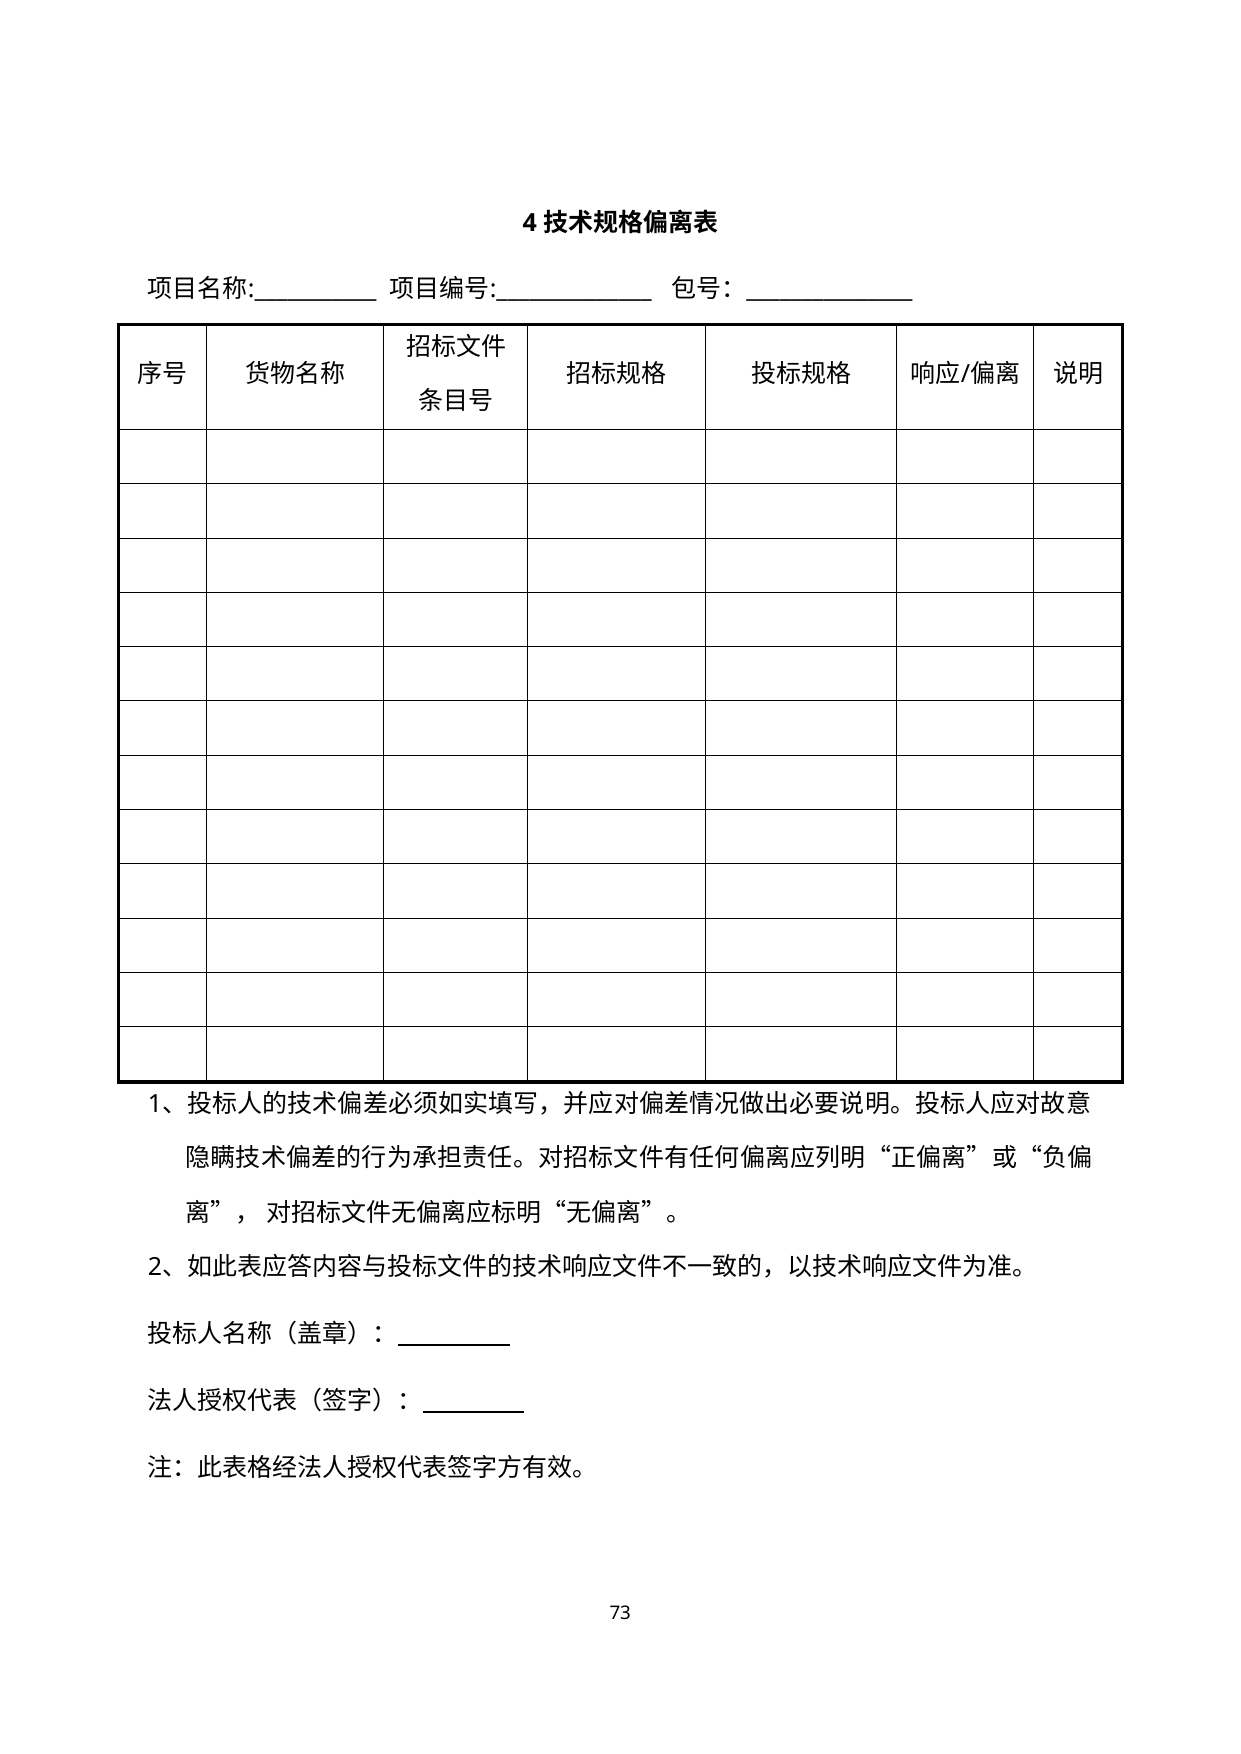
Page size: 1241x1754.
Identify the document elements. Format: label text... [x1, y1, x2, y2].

table_cell [384, 864, 527, 917]
table_cell [897, 647, 1033, 700]
text 注：此表格经法人授权代表签字方有效。 [148, 1447, 1092, 1483]
table_cell [207, 701, 383, 754]
table_cell [207, 864, 383, 917]
table_cell [706, 430, 896, 483]
table_cell [528, 810, 705, 863]
table_cell [528, 864, 705, 917]
table_cell [706, 919, 896, 972]
text 法人授权代表（签字）： [148, 1380, 1092, 1417]
table_cell [120, 430, 206, 483]
table_cell [207, 430, 383, 483]
table_cell [528, 539, 705, 592]
table_cell [897, 484, 1033, 537]
table_cell [897, 810, 1033, 863]
table_cell [207, 539, 383, 592]
table_cell [528, 430, 705, 483]
table_cell [207, 647, 383, 700]
table_cell [706, 973, 896, 1026]
text 1、投标人的技术偏差必须如实填写，并应对偏差情况做出必要说明。投标人应对故意隐瞒技术偏差的行为承担责任。对招标文件有任何偏离应列明“正偏离”或“负偏离”， 对招标文件无偏离应标明“无偏离”。 [148, 1084, 1092, 1228]
table_cell [897, 701, 1033, 754]
table_cell [1034, 919, 1121, 972]
table_cell [207, 973, 383, 1026]
table_cell [706, 647, 896, 700]
table_cell [1034, 484, 1121, 537]
table_cell [706, 593, 896, 646]
table_header 招标规格 [528, 326, 705, 429]
table_cell [384, 701, 527, 754]
table_cell [120, 539, 206, 592]
table_cell [384, 919, 527, 972]
table_cell [528, 1027, 705, 1080]
table_cell [528, 973, 705, 1026]
table_cell [897, 593, 1033, 646]
table_cell [207, 756, 383, 809]
table_cell [706, 1027, 896, 1080]
table_cell [897, 756, 1033, 809]
table_cell [207, 810, 383, 863]
table_cell [1034, 810, 1121, 863]
table_cell [897, 973, 1033, 1026]
table_cell [384, 593, 527, 646]
table_cell [207, 484, 383, 537]
table_cell [207, 919, 383, 972]
table_cell [706, 756, 896, 809]
table_cell [120, 484, 206, 537]
table_cell [120, 973, 206, 1026]
table_cell [207, 1027, 383, 1080]
table_header 投标规格 [706, 326, 896, 429]
table_cell [384, 647, 527, 700]
table_cell [1034, 647, 1121, 700]
table_header 序号 [120, 326, 206, 429]
table_cell [384, 756, 527, 809]
table_cell [706, 810, 896, 863]
table_cell [897, 919, 1033, 972]
table_cell [1034, 430, 1121, 483]
table_cell [120, 919, 206, 972]
table_cell [384, 539, 527, 592]
table_cell [120, 756, 206, 809]
table_cell [1034, 864, 1121, 917]
table_cell [897, 864, 1033, 917]
table_header 说明 [1034, 326, 1121, 429]
table_cell [120, 810, 206, 863]
table_cell [528, 593, 705, 646]
table_cell [384, 430, 527, 483]
subtitle 4 技术规格偏离表 [148, 202, 1092, 238]
table_cell [120, 701, 206, 754]
table_cell [897, 1027, 1033, 1080]
table_cell [1034, 701, 1121, 754]
table_cell [528, 484, 705, 537]
table_cell [706, 864, 896, 917]
table_cell [528, 756, 705, 809]
text 2、如此表应答内容与投标文件的技术响应文件不一致的，以技术响应文件为准。 [148, 1247, 1092, 1283]
table_cell [1034, 756, 1121, 809]
table_cell [706, 484, 896, 537]
table_cell [706, 539, 896, 592]
table_cell [1034, 593, 1121, 646]
table_cell [528, 647, 705, 700]
table_cell [120, 1027, 206, 1080]
table_cell [528, 919, 705, 972]
table_cell [120, 647, 206, 700]
text 投标人名称（盖章）： [148, 1313, 1092, 1350]
table_cell [1034, 1027, 1121, 1080]
text 项目名称:___________ 项目编号:______________ 包号：_______________ [148, 269, 1092, 305]
table_cell [1034, 539, 1121, 592]
table_cell [207, 593, 383, 646]
table_cell [120, 593, 206, 646]
table_cell [706, 701, 896, 754]
table_cell [384, 1027, 527, 1080]
table_cell [120, 864, 206, 917]
table_cell [897, 430, 1033, 483]
table_cell [384, 484, 527, 537]
table_cell [528, 701, 705, 754]
table_cell [384, 810, 527, 863]
table_cell [384, 973, 527, 1026]
table_header 响应/偏离 [897, 326, 1033, 429]
table_header 货物名称 [207, 326, 383, 429]
table_cell [1034, 973, 1121, 1026]
table_cell [897, 539, 1033, 592]
table_header 招标文件条目号 [384, 326, 527, 429]
